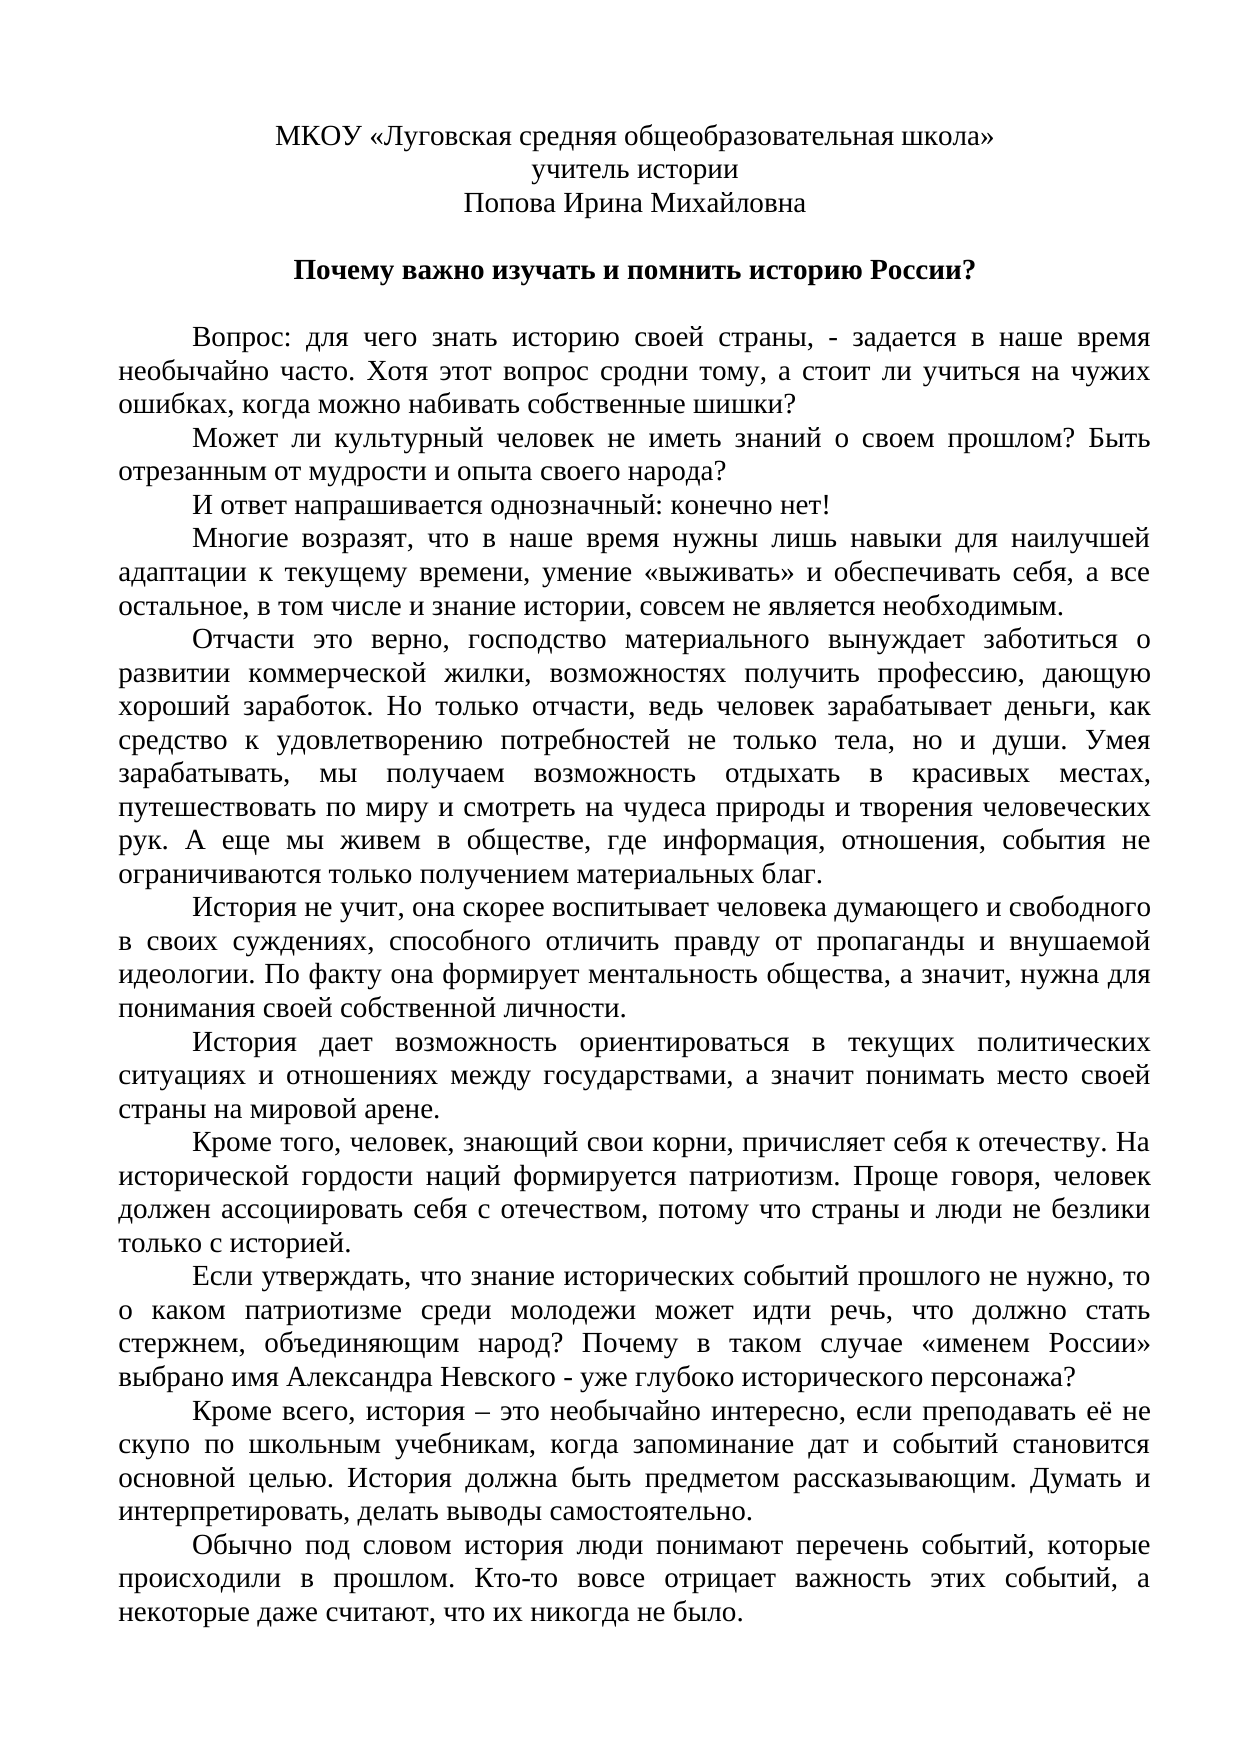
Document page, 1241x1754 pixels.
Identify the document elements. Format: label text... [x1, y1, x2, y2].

text Многие возразят, что в наше время нужны лишь навыки для наилучшей адаптации к текущему времени, умение «выживать» и обеспечивать себя, а все остальное, в том числе и знание истории, совсем не является необходимым. [118, 521, 1152, 621]
text И ответ напрашивается однозначный: конечно нет! [118, 487, 1152, 521]
text МКОУ «Луговская средняя общеобразовательная школа» [118, 118, 1152, 152]
text Попова Ирина Михайловна [118, 185, 1152, 219]
text Кроме всего, история – это необычайно интересно, если преподавать её не скупо по школьным учебникам, когда запоминание дат и событий становится основной целью. История должна быть предметом рассказывающим. Думать и интерпретировать, делать выводы самостоятельно. [118, 1393, 1152, 1527]
text История не учит, она скорее воспитывает человека думающего и свободного в своих суждениях, способного отличить правду от пропаганды и внушаемой идеологии. По факту она формирует ментальность общества, а значит, нужна для понимания своей собственной личности. [118, 889, 1152, 1024]
text Почему важно изучать и помнить историю России? [118, 252, 1152, 286]
text учитель истории [118, 152, 1152, 185]
text Вопрос: для чего знать историю своей страны, - задается в наше время необычайно часто. Хотя этот вопрос сродни тому, а стоит ли учиться на чужих ошибках, когда можно набивать собственные шишки? [118, 319, 1152, 420]
text История дает возможность ориентироваться в текущих политических ситуациях и отношениях между государствами, а значит понимать место своей страны на мировой арене. [118, 1024, 1152, 1124]
text Отчасти это верно, господство материального вынуждает заботиться о развитии коммерческой жилки, возможностях получить профессию, дающую хороший заработок. Но только отчасти, ведь человек зарабатывает деньги, как средство к удовлетворению потребностей не только тела, но и души. Умея зарабатывать, мы получаем возможность отдыхать в красивых местах, путешествовать по миру и смотреть на чудеса природы и творения человеческих рук. А еще мы живем в обществе, где информация, отношения, события не ограничиваются только получением материальных благ. [118, 621, 1152, 889]
text Если утверждать, что знание исторических событий прошлого не нужно, то о каком патриотизме среди молодежи может идти речь, что должно стать стержнем, объединяющим народ? Почему в таком случае «именем России» выбрано имя Александра Невского - уже глубоко исторического персонажа? [118, 1258, 1152, 1393]
text Кроме того, человек, знающий свои корни, причисляет себя к отечеству. На исторической гордости наций формируется патриотизм. Проще говоря, человек должен ассоциировать себя с отечеством, потому что страны и люди не безлики только с историей. [118, 1124, 1152, 1258]
text Может ли культурный человек не иметь знаний о своем прошлом? Быть отрезанным от мудрости и опыта своего народа? [118, 420, 1152, 487]
text Обычно под словом история люди понимают перечень событий, которые происходили в прошлом. Кто-то вовсе отрицает важность этих событий, а некоторые даже считают, что их никогда не было. [118, 1527, 1152, 1627]
